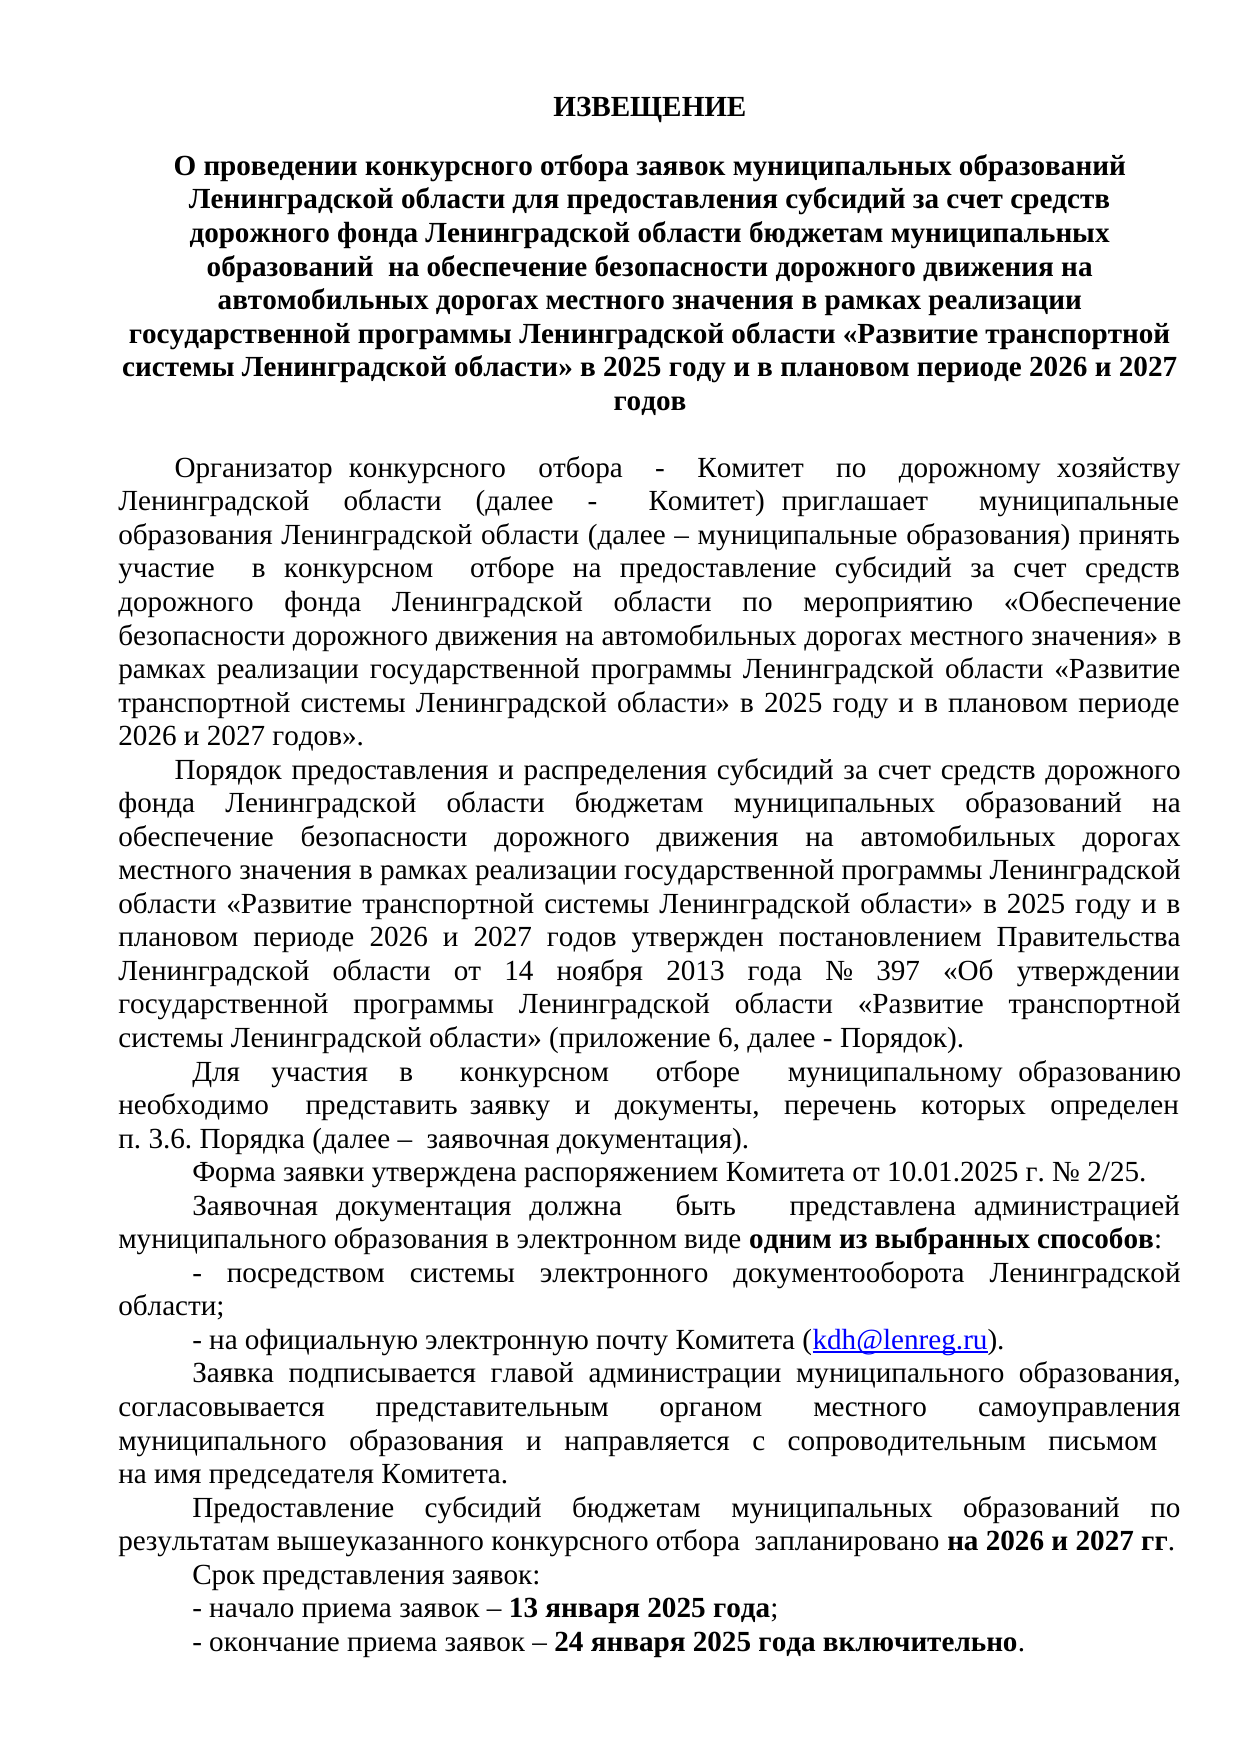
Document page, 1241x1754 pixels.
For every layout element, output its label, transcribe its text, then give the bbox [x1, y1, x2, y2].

text Организатор конкурсного отбора - Комитет по дорожному хозяйству Ленинградской области (далее - Комитет) приглашает муниципальные образования Ленинградской области (далее – муниципальные образования) принять участие в конкурсном отборе на предоставление субсидий за счет средств дорожного фонда Ленинградской области по мероприятию «Обеспечение безопасности дорожного движения на автомобильных дорогах местного значения» в рамках реализации государственной программы Ленинградской области «Развитие транспортной системы Ленинградской области» в 2025 году и в плановом периоде 2026 и 2027 годов». [118, 450, 1181, 752]
text Для участия в конкурсном отборе муниципальному образованию необходимо представить заявку и документы, перечень которых определен п. 3.6. Порядка (далее – заявочная документация). [118, 1054, 1181, 1154]
text Порядок предоставления и распределения субсидий за счет средств дорожного фонда Ленинградской области бюджетам муниципальных образований на обеспечение безопасности дорожного движения на автомобильных дорогах местного значения в рамках реализации государственной программы Ленинградской области «Развитие транспортной системы Ленинградской области» в 2025 году и в плановом периоде 2026 и 2027 годов утвержден постановлением Правительства Ленинградской области от 14 ноября 2013 года № 397 «Об утверждении государственной программы Ленинградской области «Развитие транспортной системы Ленинградской области» (приложение 6, далее - Порядок). [118, 752, 1181, 1054]
text Форма заявки утверждена распоряжением Комитета от 10.01.2025 г. № 2/25. [118, 1154, 1181, 1188]
text Заявка подписывается главой администрации муниципального образования, согласовывается представительным органом местного самоуправления муниципального образования и направляется с сопроводительным письмом на имя председателя Комитета. [118, 1356, 1181, 1490]
text - начало приема заявок – 13 января 2025 года; [118, 1590, 1181, 1624]
text ИЗВЕЩЕНИЕ [118, 89, 1181, 122]
text - на официальную электронную почту Комитета (kdh@lenreg.ru). [118, 1322, 1181, 1356]
text Срок представления заявок: [118, 1557, 1181, 1590]
text - посредством системы электронного документооборота Ленинградской области; [118, 1255, 1181, 1322]
text - окончание приема заявок – 24 января 2025 года включительно. [118, 1624, 1181, 1657]
title О проведении конкурсного отбора заявок муниципальных образований Ленинградской области для предоставления субсидий за счет средств дорожного фонда Ленинградской области бюджетам муниципальных образований на обеспечение безопасности дорожного движения на автомобильных дорогах местного значения в рамках реализации государственной программы Ленинградской области «Развитие транспортной системы Ленинградской области» в 2025 году и в плановом периоде 2026 и 2027 годов [118, 148, 1181, 416]
text Заявочная документация должна быть представлена администрацией муниципального образования в электронном виде одним из выбранных способов: [118, 1188, 1181, 1255]
text Предоставление субсидий бюджетам муниципальных образований по результатам вышеуказанного конкурсного отбора запланировано на 2026 и 2027 гг. [118, 1490, 1181, 1557]
